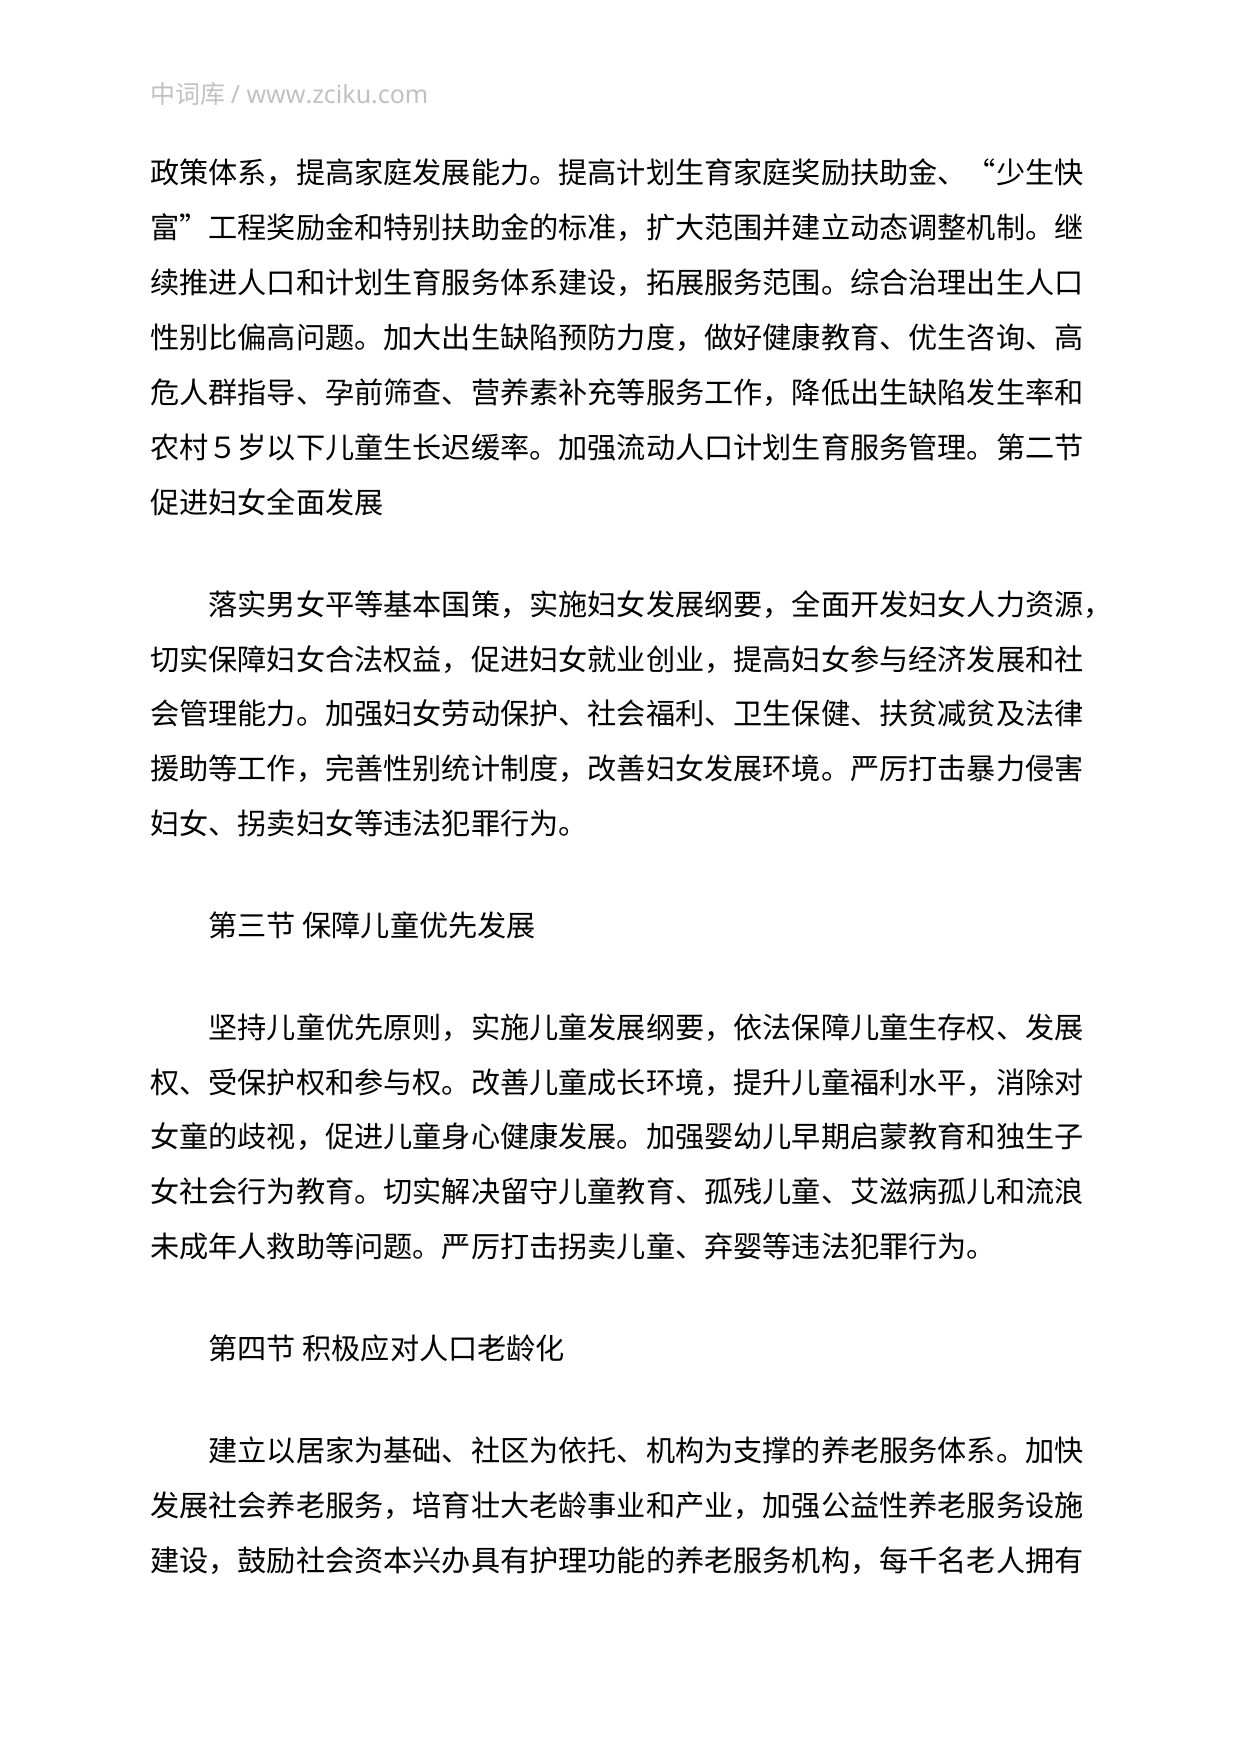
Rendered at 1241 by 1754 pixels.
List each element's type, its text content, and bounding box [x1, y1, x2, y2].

text 第四节 积极应对人口老龄化 [150, 1326, 1090, 1368]
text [150, 1427, 1090, 1579]
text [150, 150, 1090, 522]
text 坚持儿童优先原则，实施儿童发展纲要，依法保障儿童生存权、发展权、受保护权和参与权。改善儿童成长环境，提升儿童福利水平，消除对女童的歧视，促进儿童身心健康发展。加强婴幼儿早期启蒙教育和独生子女社会行为教育。切实解决留守儿童教育、孤残儿童、艾滋病孤儿和流浪未成年人救助等问题。严厉打击拐卖儿童、弃婴等违法犯罪行为。 [150, 1004, 1090, 1266]
text 第三节 保障儿童优先发展 [150, 902, 1090, 945]
text 落实男女平等基本国策，实施妇女发展纲要，全面开发妇女人力资源，切实保障妇女合法权益，促进妇女就业创业，提高妇女参与经济发展和社会管理能力。加强妇女劳动保护、社会福利、卫生保健、扶贫减贫及法律援助等工作，完善性别统计制度，改善妇女发展环境。严厉打击暴力侵害妇女、拐卖妇女等违法犯罪行为。 [150, 581, 1090, 843]
